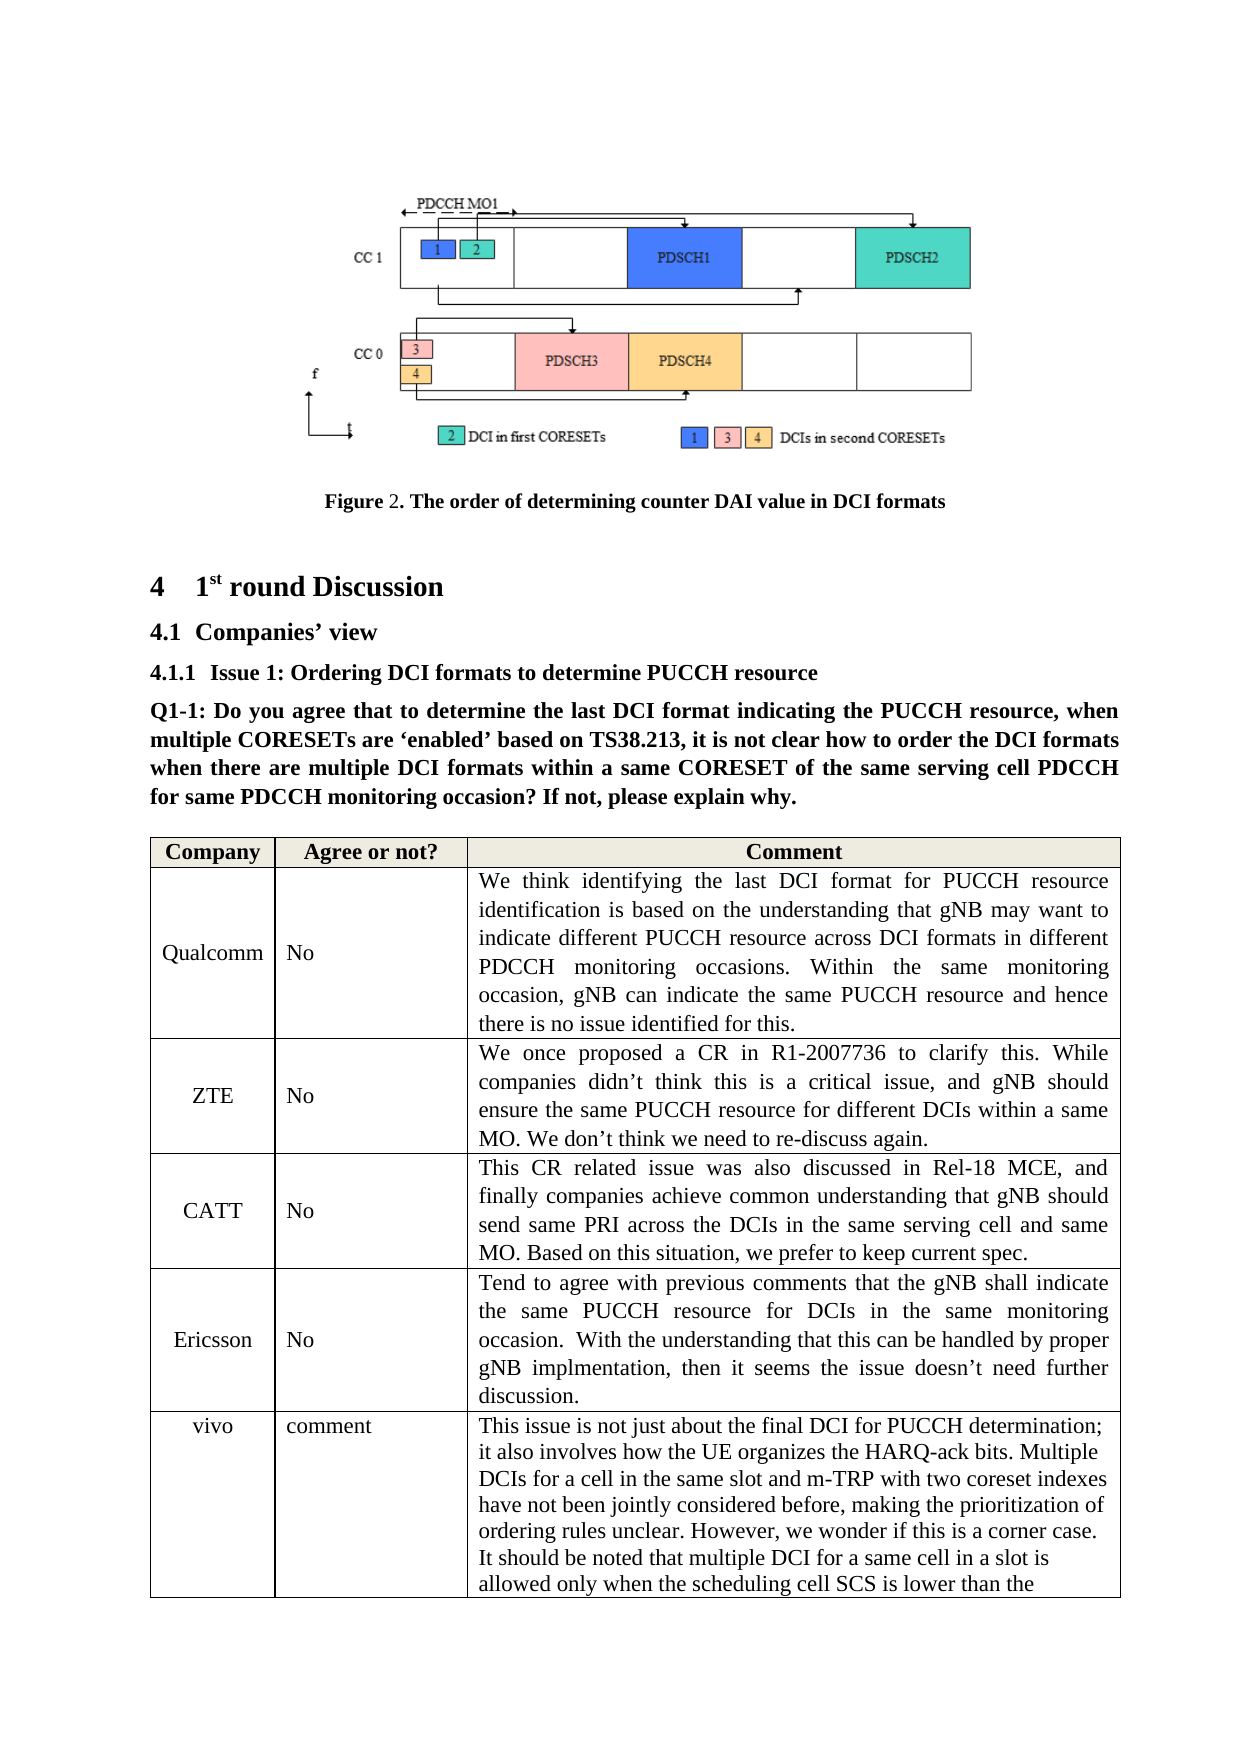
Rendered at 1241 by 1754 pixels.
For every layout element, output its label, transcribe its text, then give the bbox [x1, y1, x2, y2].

text Figure 2. The order of determining counter DAI value in DCI formats [150, 489, 1120, 513]
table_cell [468, 1412, 1120, 1597]
table_cell ZTE [151, 1039, 274, 1153]
subtitle 1st round Discussion [150, 569, 1120, 602]
table_cell Qualcomm [151, 868, 274, 1038]
table_cell No [276, 1269, 467, 1411]
table_cell Ericsson [151, 1269, 274, 1411]
table_cell No [276, 1154, 467, 1268]
table_header Company [151, 838, 274, 867]
subtitle Issue 1: Ordering DCI formats to determine PUCCH resource [150, 658, 1120, 685]
subtitle Companies’ view [150, 617, 1120, 646]
table_cell We think identifying the last DCI format for PUCCH resource identification is based on the understanding that gNB may want to indicate different PUCCH resource across DCI formats in different PDCCH monitoring occasions. Within the same monitoring occasion, gNB can indicate the same PUCCH resource and hence there is no issue identified for this. [468, 868, 1120, 1038]
table_cell No [276, 868, 467, 1038]
table_cell CATT [151, 1154, 274, 1268]
table_header Comment [468, 838, 1120, 867]
table_cell No [276, 1039, 467, 1153]
table_cell comment [276, 1412, 467, 1597]
table_cell Tend to agree with previous comments that the gNB shall indicate the same PUCCH resource for DCIs in the same monitoring occasion. With the understanding that this can be handled by proper gNB implmentation, then it seems the issue doesn’t need further discussion. [468, 1269, 1120, 1411]
table_cell We once proposed a CR in R1-2007736 to clarify this. While companies didn’t think this is a critical issue, and gNB should ensure the same PUCCH resource for different DCIs within a same MO. We don’t think we need to re-discuss again. [468, 1039, 1120, 1153]
picture [298, 150, 972, 475]
text Q1-1: Do you agree that to determine the last DCI format indicating the PUCCH resource, when multiple CORESETs are ‘enabled’ based on TS38.213, it is not clear how to order the DCI formats when there are multiple DCI formats within a same CORESET of the same serving cell PDCCH for same PDCCH monitoring occasion? If not, please explain why. [150, 697, 1120, 809]
table_header Agree or not? [276, 838, 467, 867]
table_cell This CR related issue was also discussed in Rel-18 MCE, and finally companies achieve common understanding that gNB should send same PRI across the DCIs in the same serving cell and same MO. Based on this situation, we prefer to keep current spec. [468, 1154, 1120, 1268]
table_cell vivo [151, 1412, 274, 1597]
